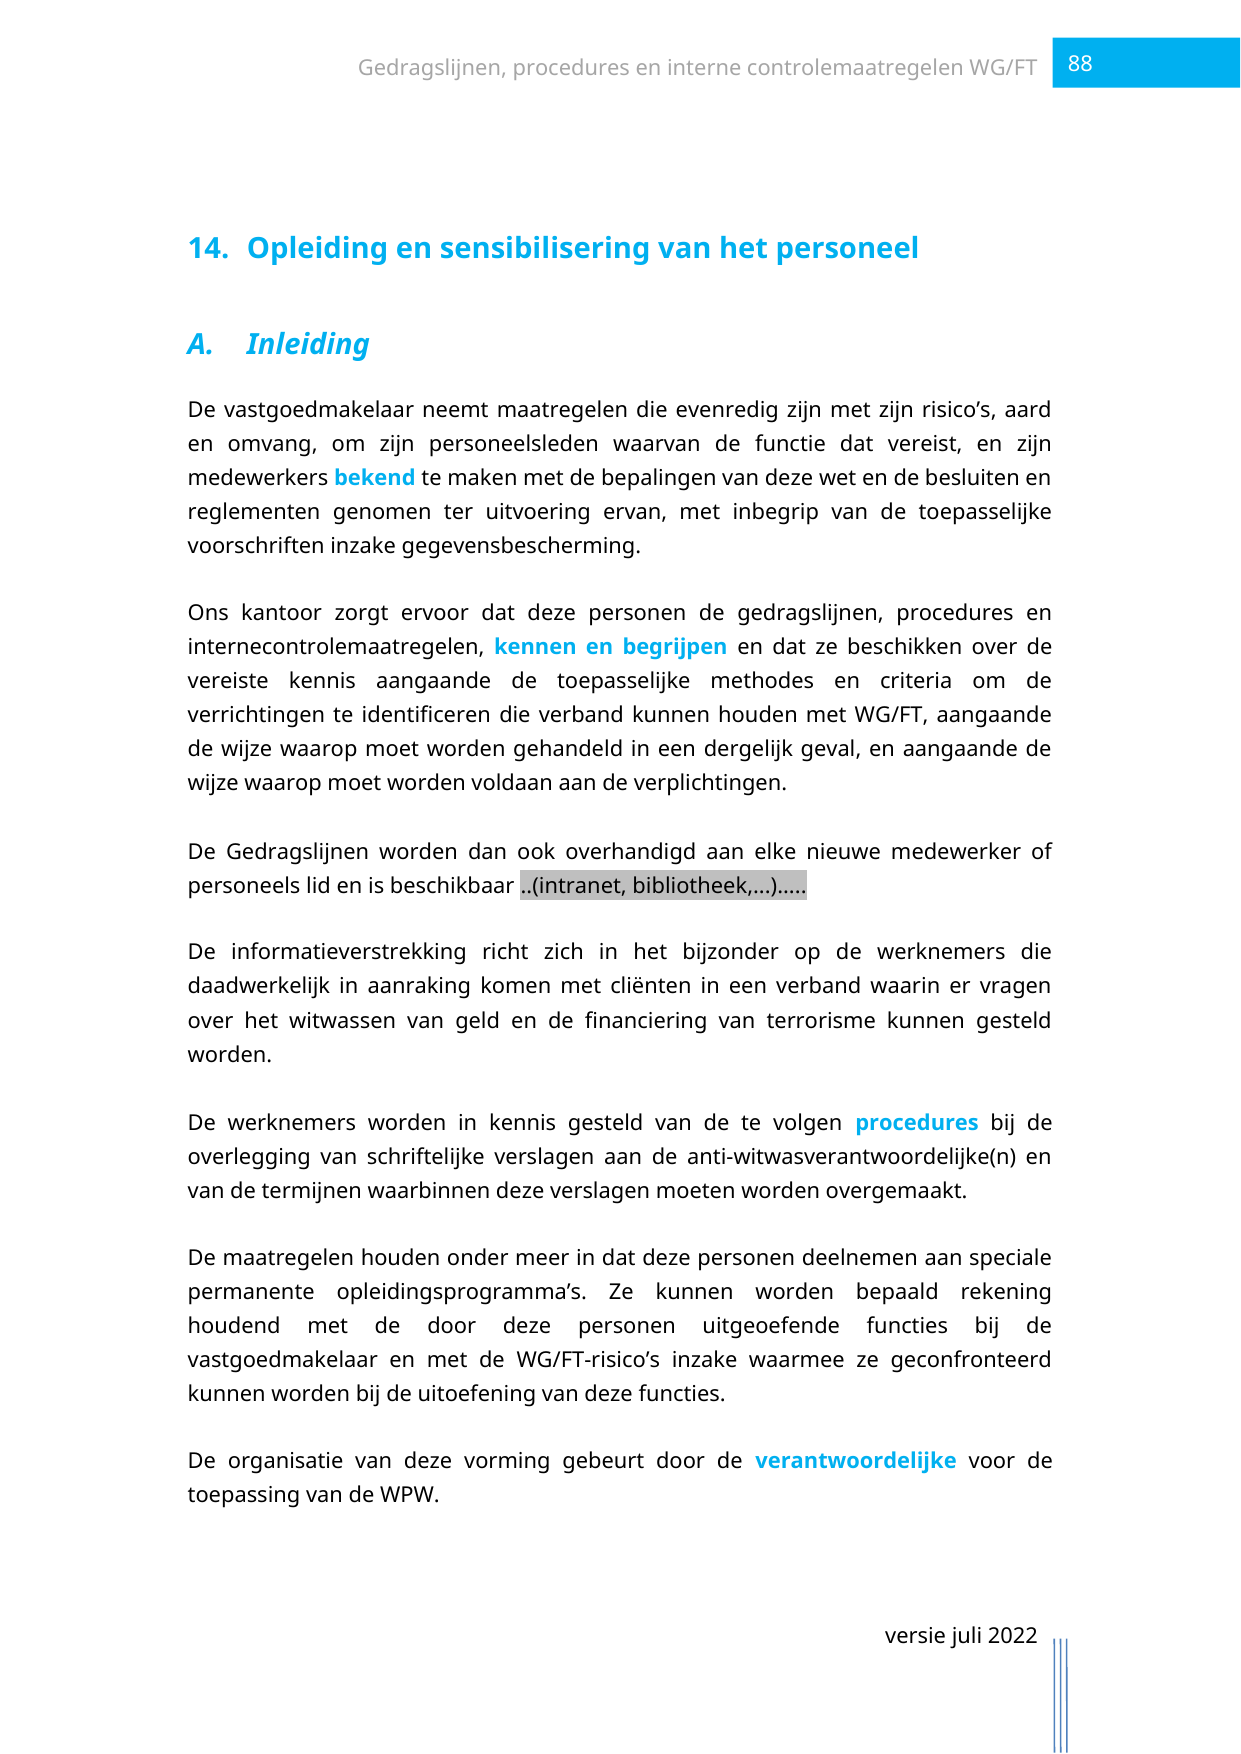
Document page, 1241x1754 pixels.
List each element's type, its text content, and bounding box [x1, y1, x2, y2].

text De maatregelen houden onder meer in dat deze personen deelnemen aan speciale permanente opleidingsprogramma’s. Ze kunnen worden bepaald rekening houdend met de door deze personen uitgeoefende functies bij de vastgoedmakelaar en met de WG/FT-risico’s inzake waarmee ze geconfronteerd kunnen worden bij de uitoefening van deze functies. [187, 1242, 1053, 1408]
list De organisatie van deze vorming gebeurt door de verantwoordelijke voor de toepassing van de WPW. [187, 1445, 1053, 1509]
subtitle Inleiding [187, 323, 1053, 363]
text Ons kantoor zorgt ervoor dat deze personen de gedragslijnen, procedures en internecontrolemaatregelen, kennen en begrijpen en dat ze beschikken over de vereiste kennis aangaande de toepasselijke methodes en criteria om de verrichtingen te identificeren die verband kunnen houden met WG/FT, aangaande de wijze waarop moet worden gehandeld in een dergelijk geval, en aangaande de wijze waarop moet worden voldaan aan de verplichtingen. [187, 597, 1053, 797]
list De werknemers worden in kennis gesteld van de te volgen procedures bij de overlegging van schriftelijke verslagen aan de anti-witwasverantwoordelijke(n) en van de termijnen waarbinnen deze verslagen moeten worden overgemaakt. [187, 1107, 1053, 1205]
text De Gedragslijnen worden dan ook overhandigd aan elke nieuwe medewerker of personeels lid en is beschikbaar ..(intranet, bibliotheek,...)..... [187, 836, 1053, 900]
list De vastgoedmakelaar neemt maatregelen die evenredig zijn met zijn risico’s, aard en omvang, om zijn personeelsleden waarvan de functie dat vereist, en zijn medewerkers bekend te maken met de bepalingen van deze wet en de besluiten en reglementen genomen ter uitvoering ervan, met inbegrip van de toepasselijke voorschriften inzake gegevensbescherming. [187, 393, 1053, 560]
subtitle Opleiding en sensibilisering van het personeel [187, 227, 1053, 267]
list De informatieverstrekking richt zich in het bijzonder op de werknemers die daadwerkelijk in aanraking komen met cliënten in een verband waarin er vragen over het witwassen van geld en de financiering van terrorisme kunnen gesteld worden. [187, 936, 1053, 1068]
